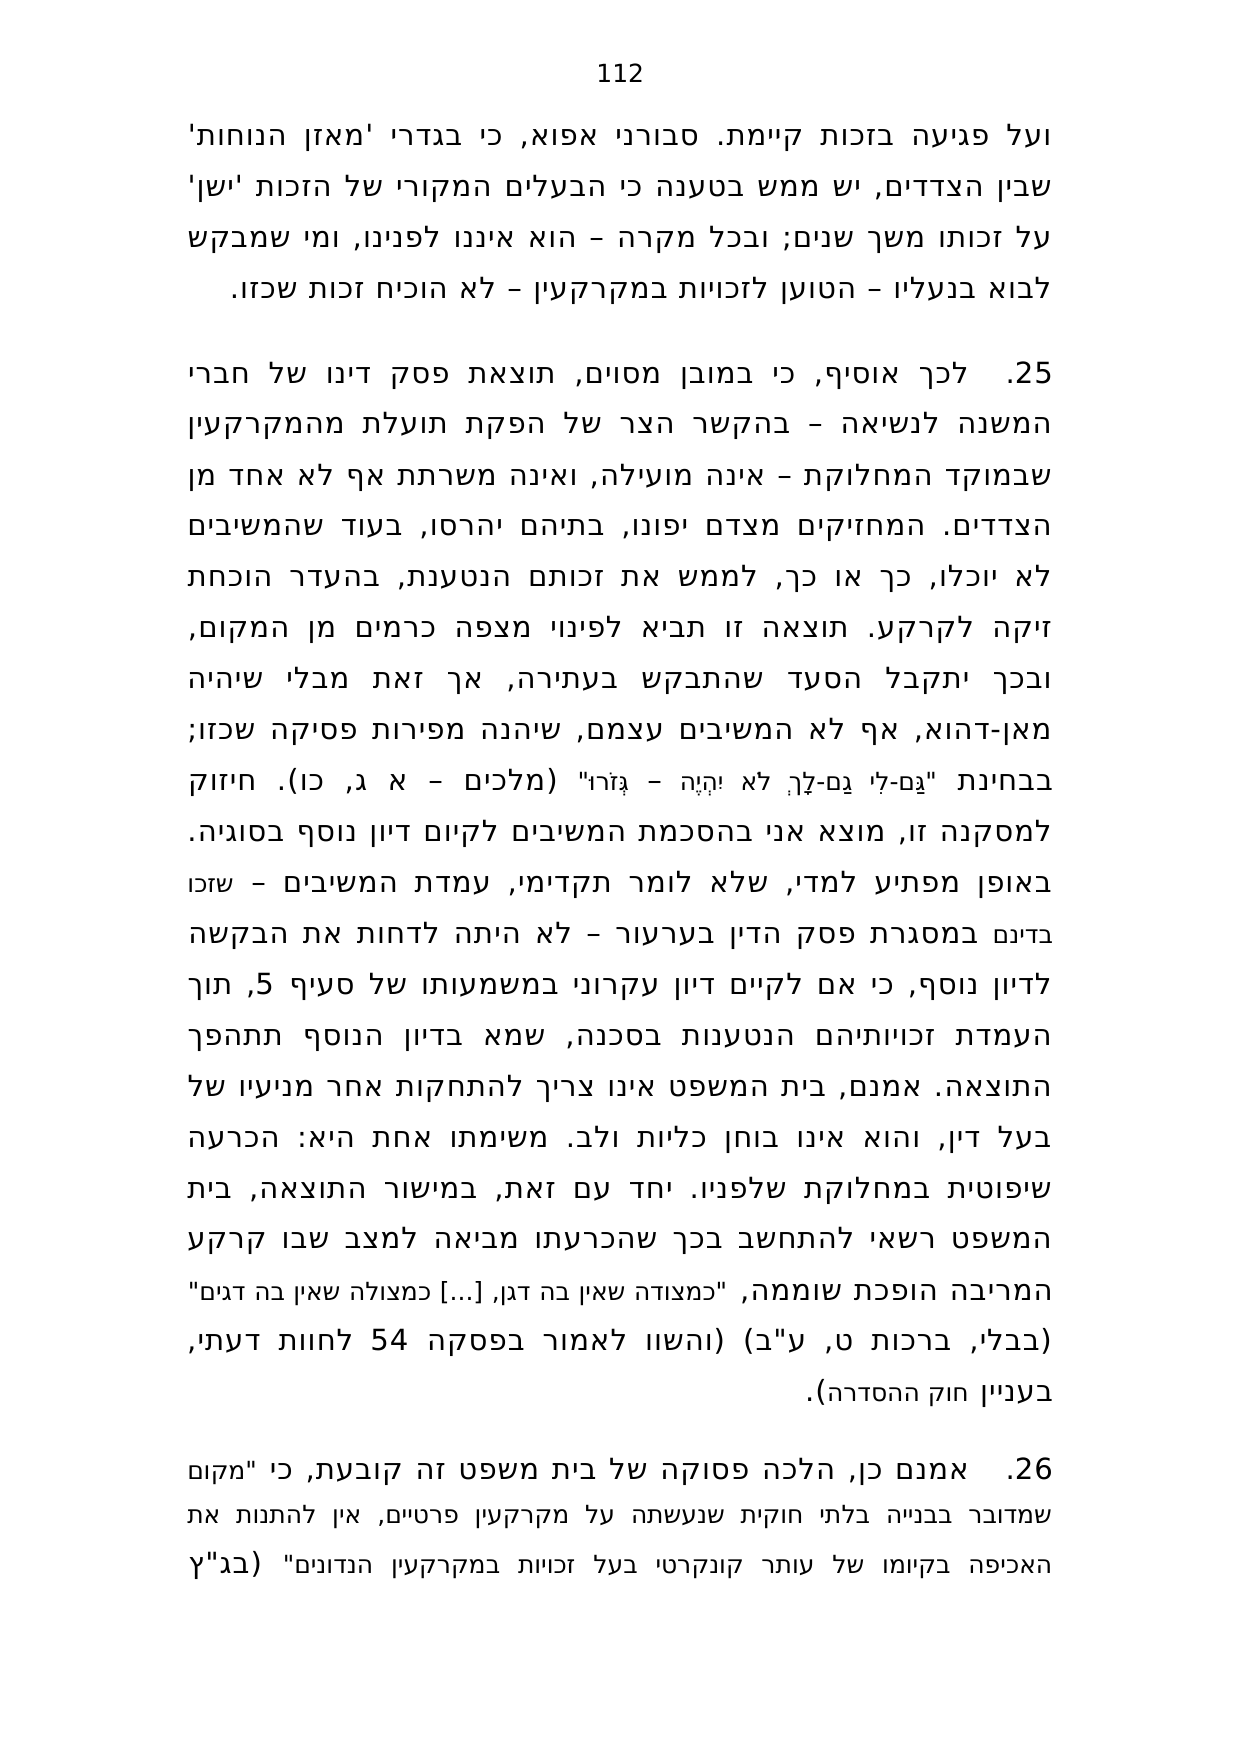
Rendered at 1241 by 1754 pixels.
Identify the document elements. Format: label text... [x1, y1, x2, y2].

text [187, 118, 1053, 305]
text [187, 1452, 1053, 1581]
text 25. לכך אוסיף, כי במובן מסוים, תוצאת פסק דינו של חברי המשנה לנשיאה – בהקשר הצר של הפקת תועלת מהמקרקעין שבמוקד המחלוקת – אינה מועילה, ואינה משרתת אף לא אחד מן הצדדים. המחזיקים מצדם יפונו, בתיהם יהרסו, בעוד שהמשיבים לא יוכלו, כך או כך, לממש את זכותם הנטענת, בהעדר הוכחת זיקה לקרקע. תוצאה זו תביא לפינוי מצפה כרמים מן המקום, ובכך יתקבל הסעד שהתבקש בעתירה, אך זאת מבלי שיהיה מאן-דהוא, אף לא המשיבים עצמם, שיהנה מפירות פסיקה שכזו; בבחינת "גַּם-לִי גַם-לָךְ לֹא יִהְיֶה – גְּזֹרוּ" (מלכים – א ג, כו). חיזוק למסקנה זו, מוצא אני בהסכמת המשיבים לקיום דיון נוסף בסוגיה. באופן מפתיע למדי, שלא לומר תקדימי, עמדת המשיבים – שזכו בדינם במסגרת פסק הדין בערעור – לא היתה לדחות את הבקשה לדיון נוסף, כי אם לקיים דיון עקרוני במשמעותו של סעיף 5, תוך העמדת זכויותיהם הנטענות בסכנה, שמא בדיון הנוסף תתהפך התוצאה. אמנם, בית המשפט אינו צריך להתחקות אחר מניעיו של בעל דין, והוא אינו בוחן כליות ולב. משימתו אחת היא: הכרעה שיפוטית במחלוקת שלפניו. יחד עם זאת, במישור התוצאה, בית המשפט רשאי להתחשב בכך שהכרעתו מביאה למצב שבו קרקע המריבה הופכת שוממה, "כמצודה שאין בה דגן, [...] כמצולה שאין בה דגים" (בבלי, ברכות ט, ע"ב) (והשוו לאמור בפסקה 54 לחוות דעתי, בעניין חוק ההסדרה). [187, 356, 1053, 1409]
